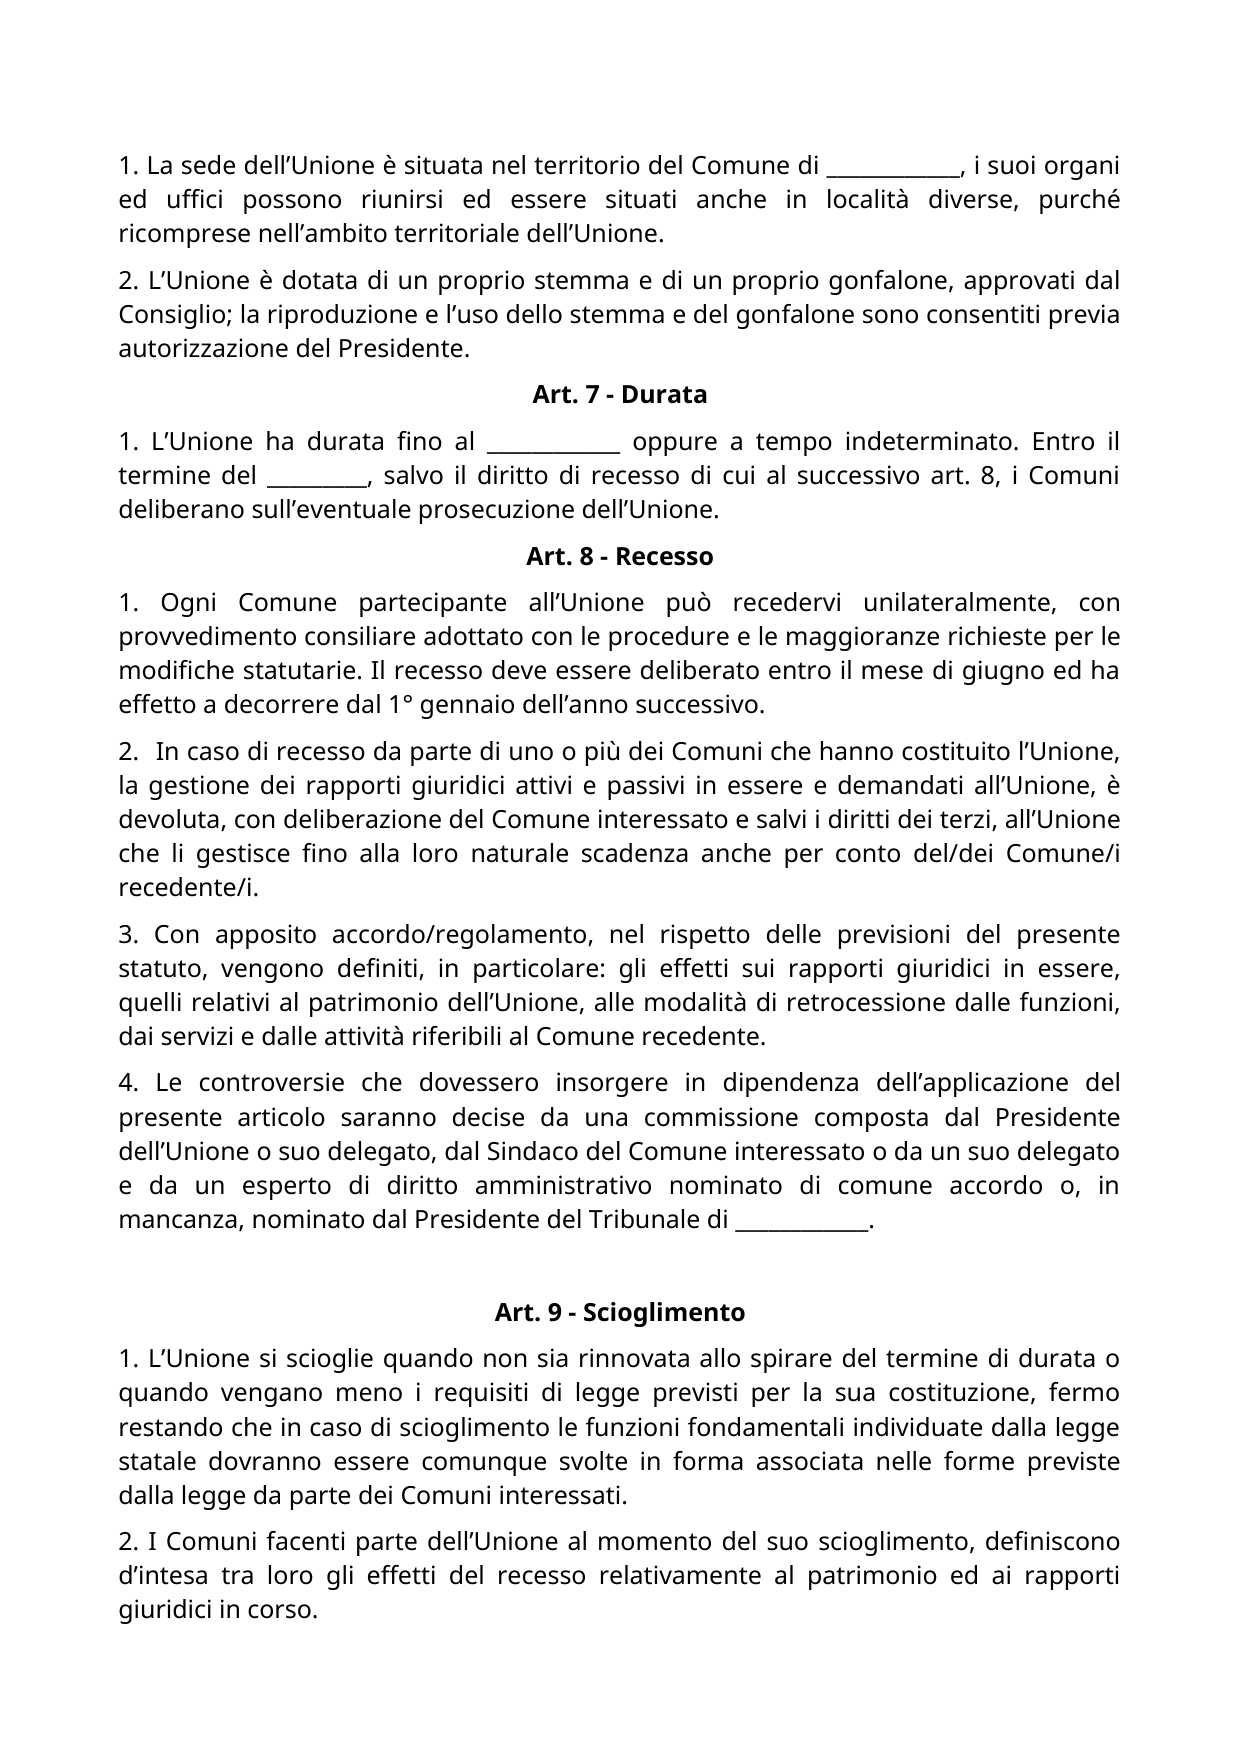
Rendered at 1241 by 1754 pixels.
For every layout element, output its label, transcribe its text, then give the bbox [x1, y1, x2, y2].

text 4. Le controversie che dovessero insorgere in dipendenza dell’applicazione del presente articolo saranno decise da una commissione composta dal Presidente dell’Unione o suo delegato, dal Sindaco del Comune interessato o da un suo delegato e da un esperto di diritto amministrativo nominato di comune accordo o, in mancanza, nominato dal Presidente del Tribunale di ____________. [118, 1065, 1122, 1235]
text Art. 8 - Recesso [118, 538, 1122, 572]
text 1. L’Unione ha durata fino al ____________ oppure a tempo indeterminato. Entro il termine del _________, salvo il diritto di recesso di cui al successivo art. 8, i Comuni deliberano sull’eventuale prosecuzione dell’Unione. [118, 423, 1122, 526]
text 1. La sede dell’Unione è situata nel territorio del Comune di ____________, i suoi organi ed uffici possono riunirsi ed essere situati anche in località diverse, purché ricomprese nell’ambito territoriale dell’Unione. [118, 148, 1122, 250]
text 1. L’Unione si scioglie quando non sia rinnovata allo spirare del termine di durata o quando vengano meno i requisiti di legge previsti per la sua costituzione, fermo restando che in caso di scioglimento le funzioni fondamentali individuate dalla legge statale dovranno essere comunque svolte in forma associata nelle forme previste dalla legge da parte dei Comuni interessati. [118, 1341, 1122, 1511]
text 1. Ogni Comune partecipante all’Unione può recedervi unilateralmente, con provvedimento consiliare adottato con le procedure e le maggioranze richieste per le modifiche statutarie. Il recesso deve essere deliberato entro il mese di giugno ed ha effetto a decorrere dal 1° gennaio dell’anno successivo. [118, 585, 1122, 721]
text Art. 9 - Scioglimento [118, 1294, 1122, 1328]
text 3. Con apposito accordo/regolamento, nel rispetto delle previsioni del presente statuto, vengono definiti, in particolare: gli effetti sui rapporti giuridici in essere, quelli relativi al patrimonio dell’Unione, alle modalità di retrocessione dalle funzioni, dai servizi e dalle attività riferibili al Comune recedente. [118, 916, 1122, 1053]
list In caso di recesso da parte di uno o più dei Comuni che hanno costituito l’Unione, la gestione dei rapporti giuridici attivi e passivi in essere e demandati all’Unione, è devoluta, con deliberazione del Comune interessato e salvi i diritti dei terzi, all’Unione che li gestisce fino alla loro naturale scadenza anche per conto del/dei Comune/i recedente/i. [118, 733, 1122, 904]
text Art. 7 - Durata [118, 377, 1122, 411]
text 2. I Comuni facenti parte dell’Unione al momento del suo scioglimento, definiscono d’intesa tra loro gli effetti del recesso relativamente al patrimonio ed ai rapporti giuridici in corso. [118, 1524, 1122, 1626]
text 2. L’Unione è dotata di un proprio stemma e di un proprio gonfalone, approvati dal Consiglio; la riproduzione e l’uso dello stemma e del gonfalone sono consentiti previa autorizzazione del Presidente. [118, 262, 1122, 364]
